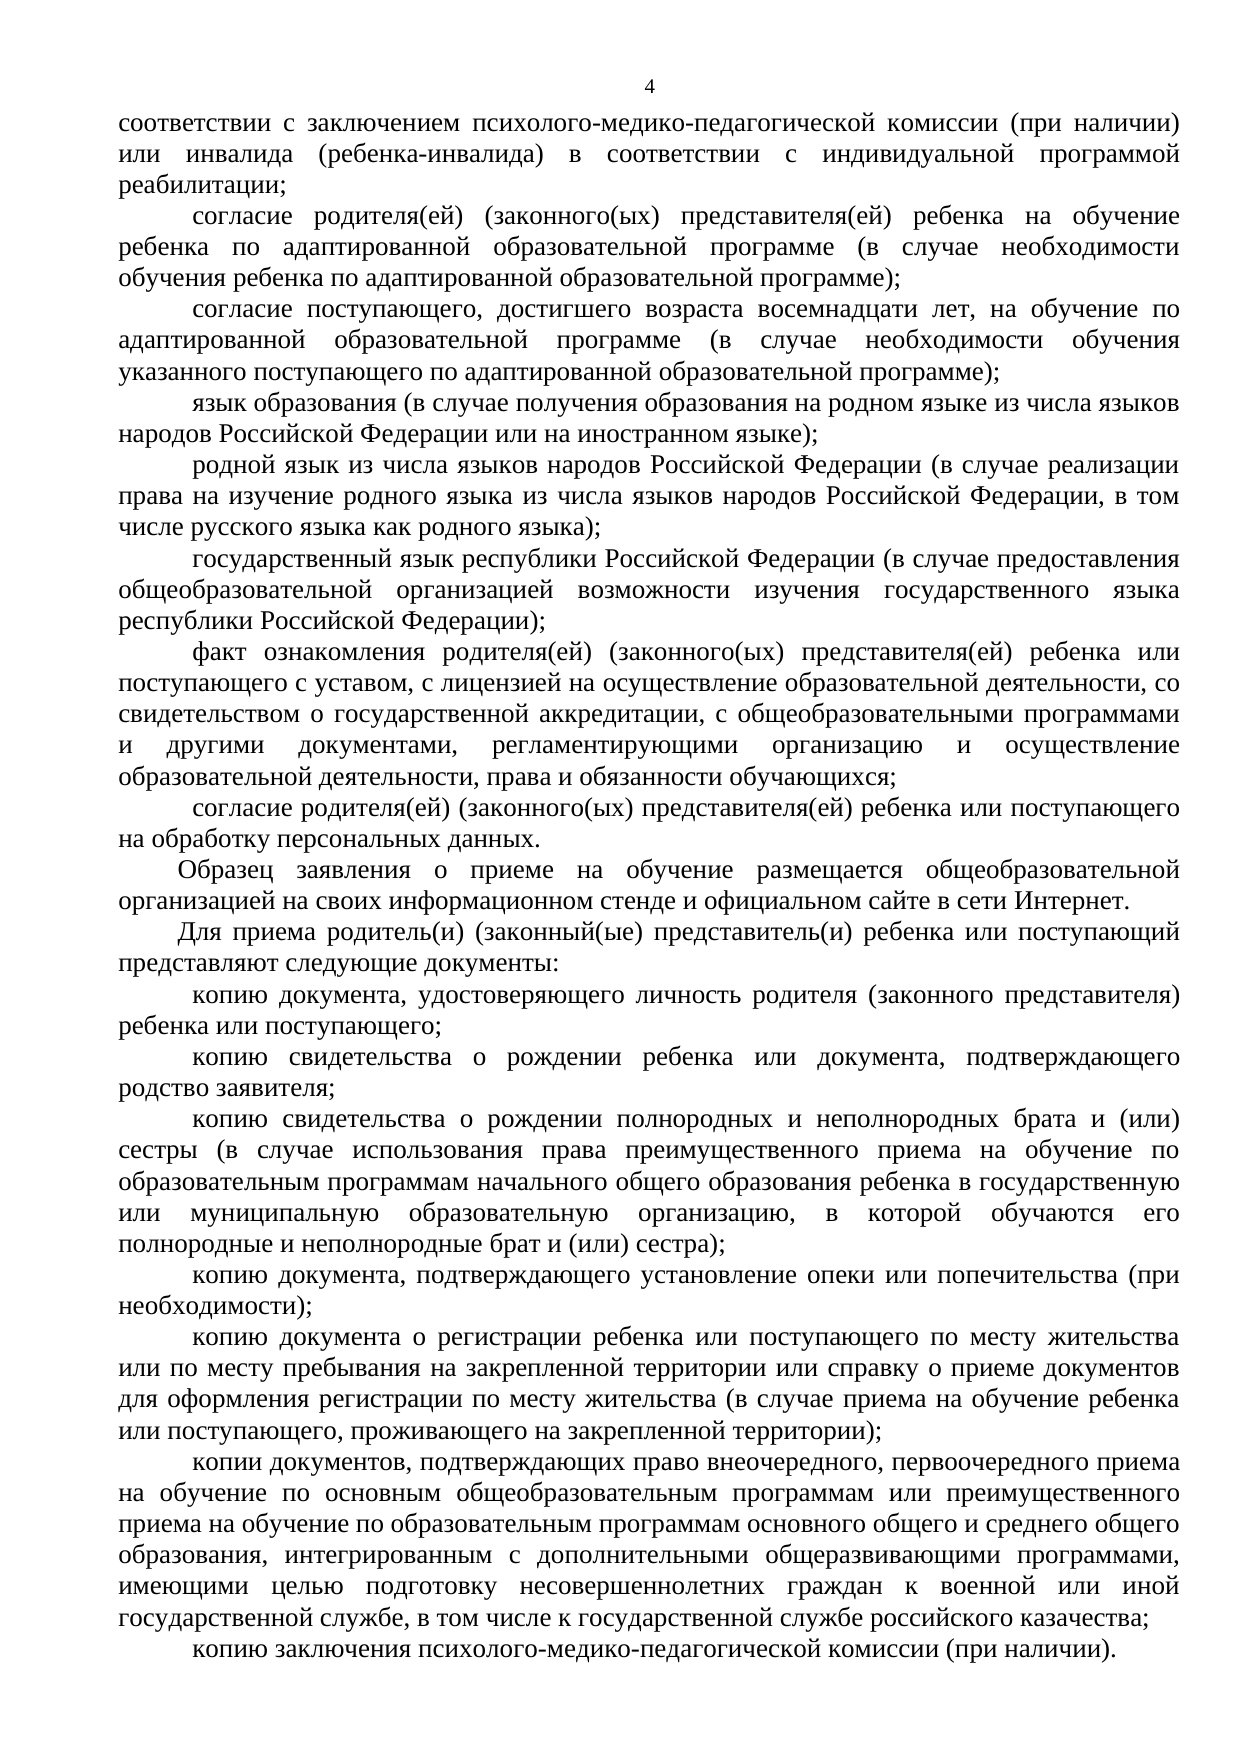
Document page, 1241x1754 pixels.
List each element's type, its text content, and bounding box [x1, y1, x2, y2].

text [118, 106, 1181, 199]
text Образец заявления о приеме на обучение размещается общеобразовательной организацией на своих информационном стенде и официальном сайте в сети Интернет. [118, 853, 1181, 915]
text копии документов, подтверждающих право внеочередного, первоочередного приема на обучение по основным общеобразовательным программам или преимущественного приема на обучение по образовательным программам основного общего и среднего общего образования, интегрированным с дополнительными общеразвивающими программами, имеющими целью подготовку несовершеннолетних граждан к военной или иной государственной службе, в том числе к государственной службе российского казачества; [118, 1445, 1181, 1632]
text факт ознакомления родителя(ей) (законного(ых) представителя(ей) ребенка или поступающего с уставом, с лицензией на осуществление образовательной деятельности, со свидетельством о государственной аккредитации, с общеобразовательными программами и другими документами, регламентирующими организацию и осуществление образовательной деятельности, права и обязанности обучающихся; [118, 635, 1181, 791]
text копию свидетельства о рождении полнородных и неполнородных брата и (или) сестры (в случае использования права преимущественного приема на обучение по образовательным программам начального общего образования ребенка в государственную или муниципальную образовательную организацию, в которой обучаются его полнородные и неполнородные брат и (или) сестра); [118, 1102, 1181, 1258]
text государственный язык республики Российской Федерации (в случае предоставления общеобразовательной организацией возможности изучения государственного языка республики Российской Федерации); [118, 542, 1181, 635]
text копию документа, удостоверяющего личность родителя (законного представителя) ребенка или поступающего; [118, 978, 1181, 1040]
text родной язык из числа языков народов Российской Федерации (в случае реализации права на изучение родного языка из числа языков народов Российской Федерации, в том числе русского языка как родного языка); [118, 448, 1181, 542]
text согласие родителя(ей) (законного(ых) представителя(ей) ребенка на обучение ребенка по адаптированной образовательной программе (в случае необходимости обучения ребенка по адаптированной образовательной программе); [118, 199, 1181, 292]
text язык образования (в случае получения образования на родном языке из числа языков народов Российской Федерации или на иностранном языке); [118, 386, 1181, 448]
text согласие родителя(ей) (законного(ых) представителя(ей) ребенка или поступающего на обработку персональных данных. [118, 791, 1181, 853]
text копию документа, подтверждающего установление опеки или попечительства (при необходимости); [118, 1258, 1181, 1320]
text согласие поступающего, достигшего возраста восемнадцати лет, на обучение по адаптированной образовательной программе (в случае необходимости обучения указанного поступающего по адаптированной образовательной программе); [118, 292, 1181, 386]
text Для приема родитель(и) (законный(ые) представитель(и) ребенка или поступающий представляют следующие документы: [118, 915, 1181, 978]
text копию свидетельства о рождении ребенка или документа, подтверждающего родство заявителя; [118, 1040, 1181, 1102]
text копию заключения психолого-медико-педагогической комиссии (при наличии). [118, 1632, 1181, 1663]
text копию документа о регистрации ребенка или поступающего по месту жительства или по месту пребывания на закрепленной территории или справку о приеме документов для оформления регистрации по месту жительства (в случае приема на обучение ребенка или поступающего, проживающего на закрепленной территории); [118, 1320, 1181, 1445]
